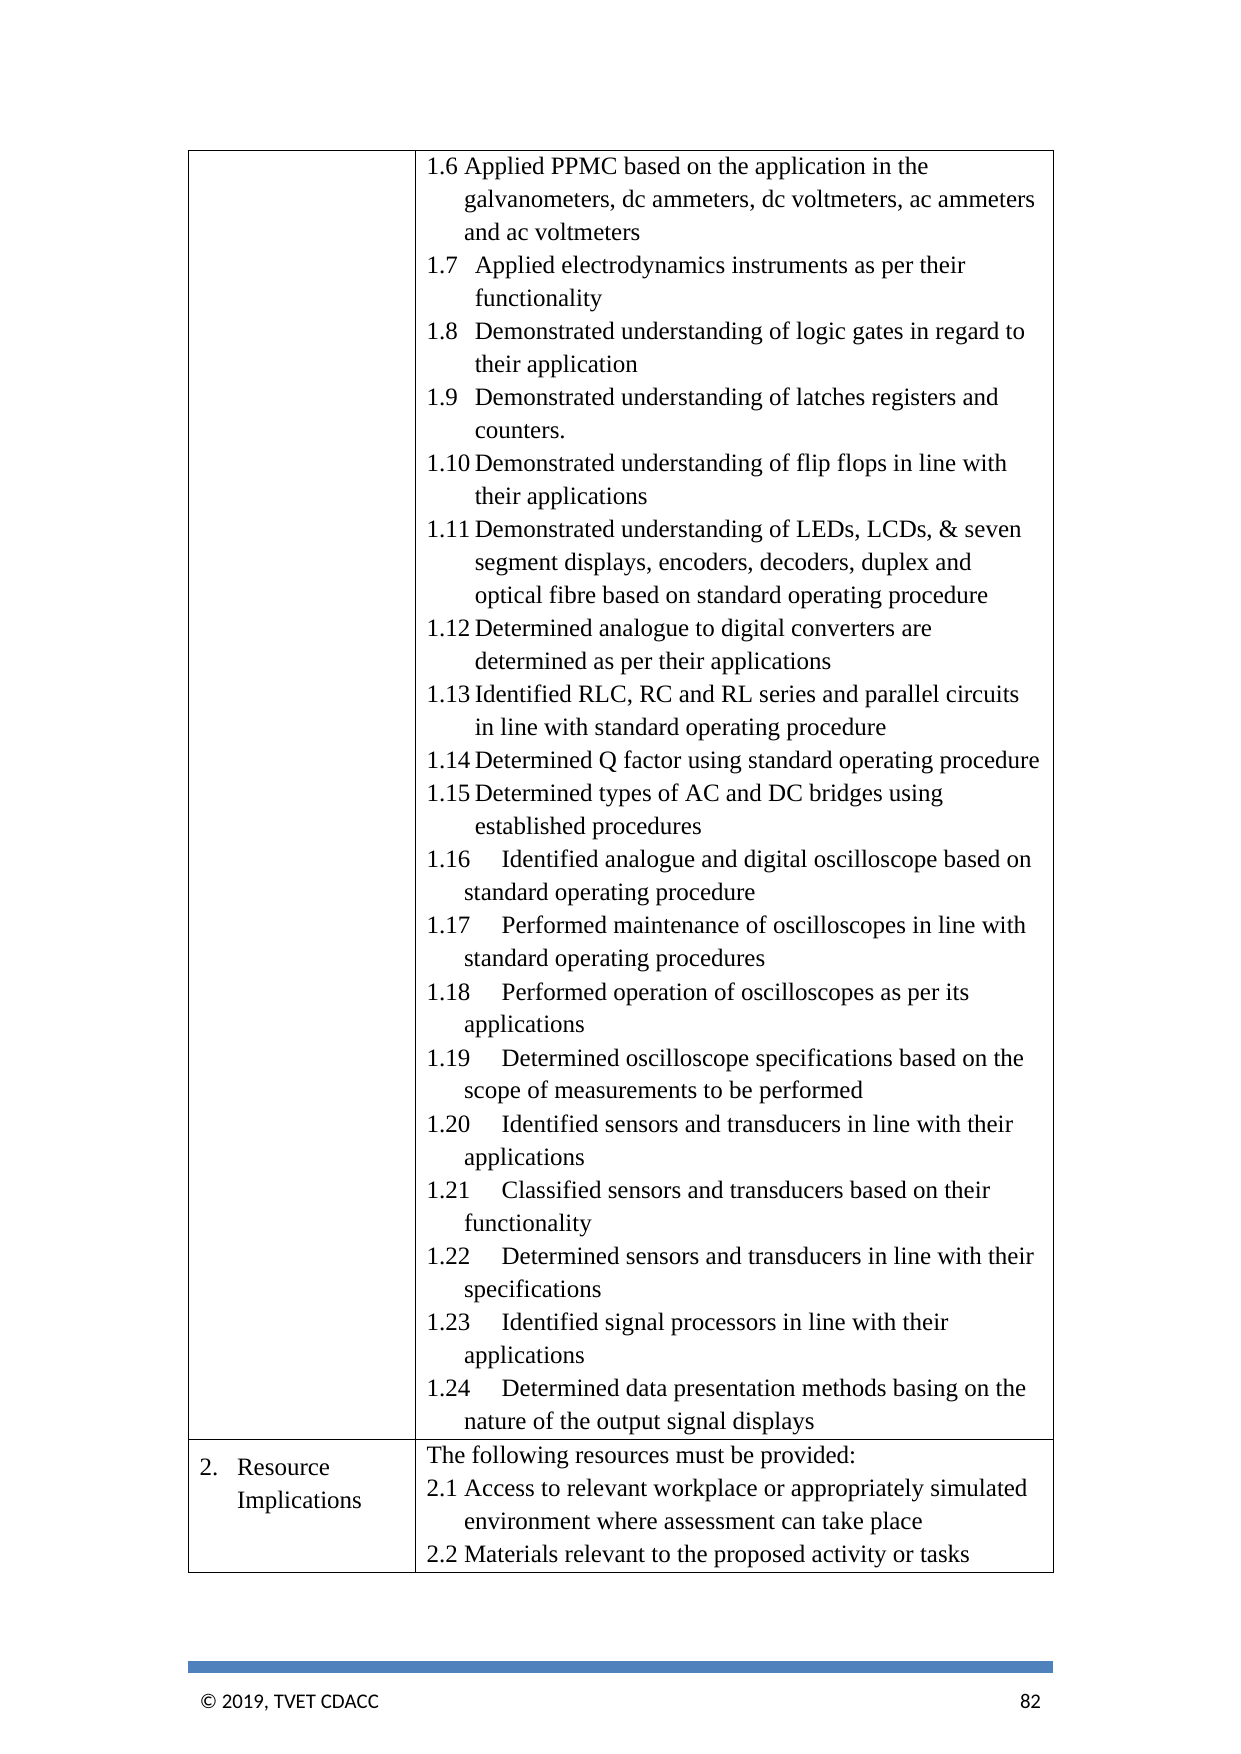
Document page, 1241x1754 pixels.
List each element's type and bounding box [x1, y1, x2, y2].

table_cell [416, 1440, 1053, 1572]
table_cell [189, 1440, 415, 1572]
table_header [189, 151, 415, 1439]
table_header [416, 151, 1053, 1439]
